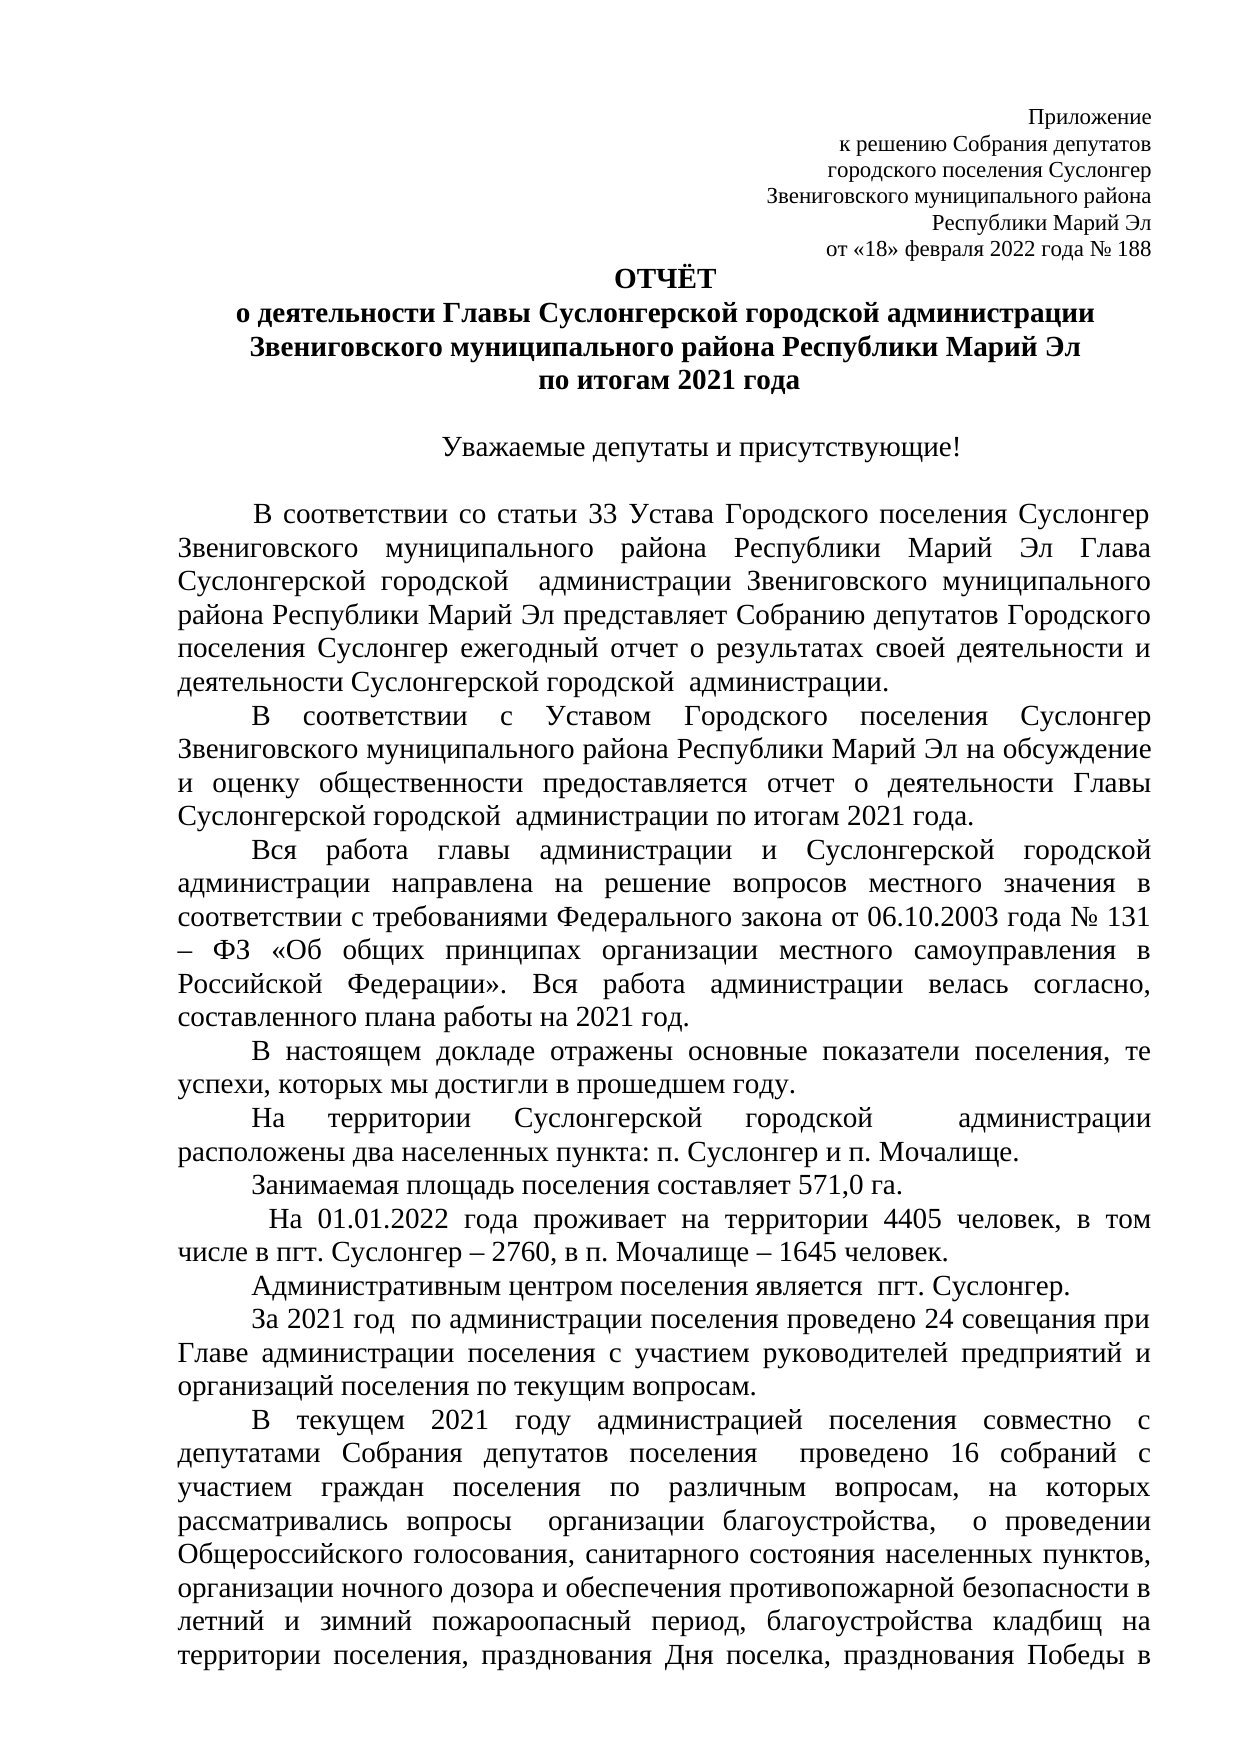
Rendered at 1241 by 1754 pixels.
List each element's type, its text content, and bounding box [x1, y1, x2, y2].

text от «18» февраля 2022 года № 188 [179, 235, 1152, 262]
text Уважаемые депутаты и присутствующие! [177, 429, 1152, 463]
text о деятельности Главы Суслонгерской городской администрации Звениговского муниципального района Республики Марий Эл [179, 295, 1152, 362]
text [177, 1402, 1152, 1670]
text ОТЧЁТ [179, 262, 1152, 295]
text Вся работа главы администрации и Суслонгерской городской администрации направлена на решение вопросов местного значения в соответствии с требованиями Федерального закона от 06.10.2003 года № 131 – ФЗ «Об общих принципах организации местного самоуправления в Российской Федерации». Вся работа администрации велась согласно, составленного плана работы на 2021 год. [177, 832, 1152, 1033]
text к решению Собрания депутатов [177, 130, 1152, 156]
text В соответствии с Уставом Городского поселения Суслонгер Звениговского муниципального района Республики Марий Эл на обсуждение и оценку общественности предоставляется отчет о деятельности Главы Суслонгерской городской администрации по итогам 2021 года. [177, 698, 1152, 832]
text Приложение [177, 103, 1152, 130]
text На 01.01.2022 года проживает на территории 4405 человек, в том числе в пгт. Суслонгер – 2760, в п. Мочалище – 1645 человек. [177, 1201, 1152, 1268]
text Административным центром поселения является пгт. Суслонгер. [177, 1268, 1152, 1301]
text Занимаемая площадь поселения составляет 571,0 га. [177, 1167, 1152, 1201]
text На территории Суслонгерской городской администрации расположены два населенных пункта: п. Суслонгер и п. Мочалище. [177, 1100, 1152, 1167]
text по итогам 2021 года [179, 362, 1152, 396]
text Республики Марий Эл [177, 209, 1152, 235]
text В настоящем докладе отражены основные показатели поселения, те успехи, которых мы достигли в прошедшем году. [177, 1033, 1152, 1100]
text За 2021 год по администрации поселения проведено 24 совещания при Главе администрации поселения с участием руководителей предприятий и организаций поселения по текущим вопросам. [177, 1301, 1152, 1402]
text Звениговского муниципального района [177, 182, 1152, 209]
text В соответствии со статьи 33 Устава Городского поселения Суслонгер Звениговского муниципального района Республики Марий Эл Глава Суслонгерской городской администрации Звениговского муниципального района Республики Марий Эл представляет Собранию депутатов Городского поселения Суслонгер ежегодный отчет о результатах своей деятельности и деятельности Суслонгерской городской администрации. [177, 496, 1152, 698]
text городского поселения Суслонгер [177, 156, 1152, 182]
